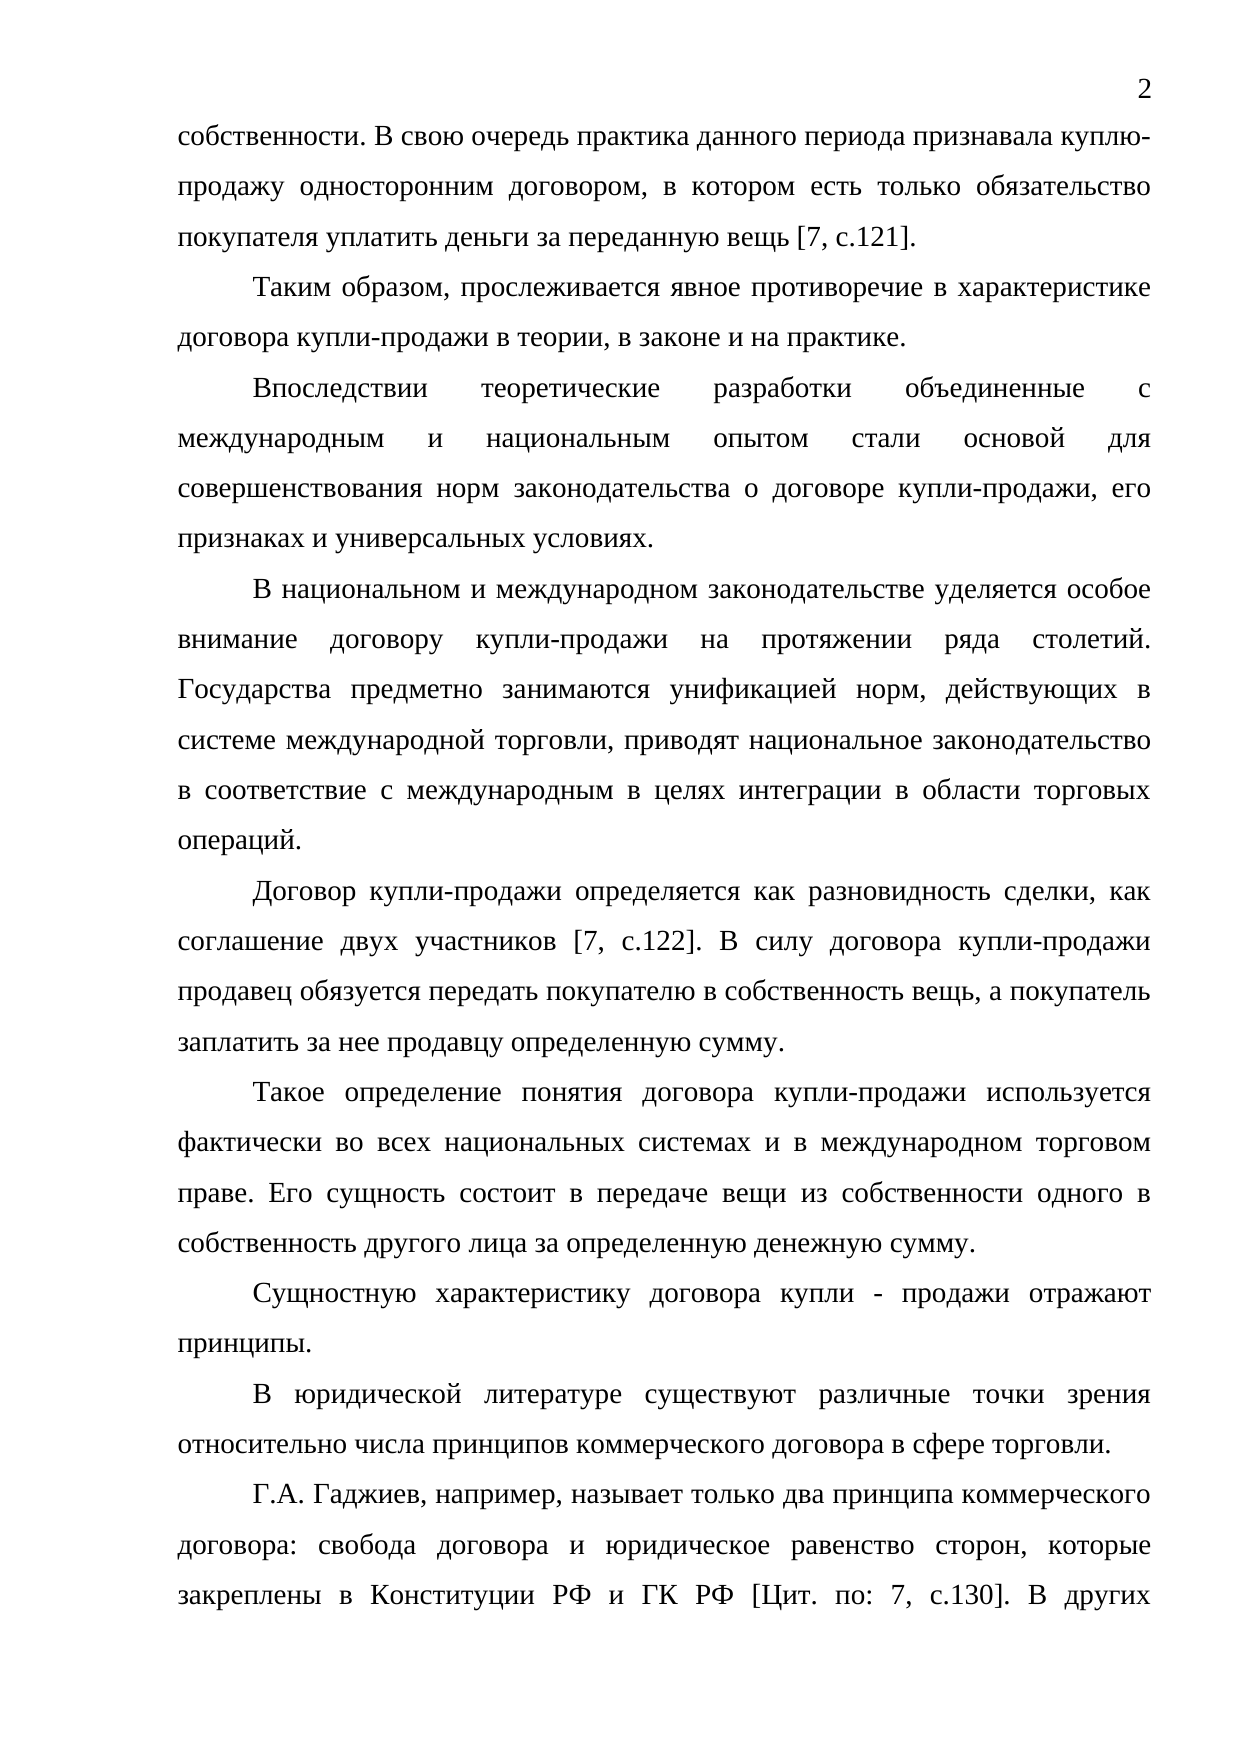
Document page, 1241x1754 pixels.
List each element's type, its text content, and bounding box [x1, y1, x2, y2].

text Такое определение понятия договора купли-продажи используется фактически во всех национальных системах и в международном торговом праве. Его сущность состоит в передаче вещи из собственности одного в собственность другого лица за определенную денежную сумму. [177, 1074, 1152, 1258]
text Договор купли-продажи определяется как разновидность сделки, как соглашение двух участников [7, с.122]. В силу договора купли-продажи продавец обязуется передать покупателю в собственность вещь, а покупатель заплатить за нее продавцу определенную сумму. [177, 873, 1152, 1057]
text Таким образом, прослеживается явное противоречие в характеристике договора купли-продажи в теории, в законе и на практике. [177, 269, 1152, 353]
text Впоследствии теоретические разработки объединенные с международным и национальным опытом стали основой для совершенствования норм законодательства о договоре купли-продажи, его признаках и универсальных условиях. [177, 370, 1152, 554]
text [177, 118, 1152, 252]
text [177, 1477, 1152, 1611]
text В национальном и международном законодательстве уделяется особое внимание договору купли-продажи на протяжении ряда столетий. Государства предметно занимаются унификацией норм, действующих в системе международной торговли, приводят национальное законодательство в соответствие с международным в целях интеграции в области торговых операций. [177, 571, 1152, 856]
text Сущностную характеристику договора купли - продажи отражают принципы. [177, 1275, 1152, 1359]
text В юридической литературе существуют различные точки зрения относительно числа принципов коммерческого договора в сфере торговли. [177, 1376, 1152, 1460]
